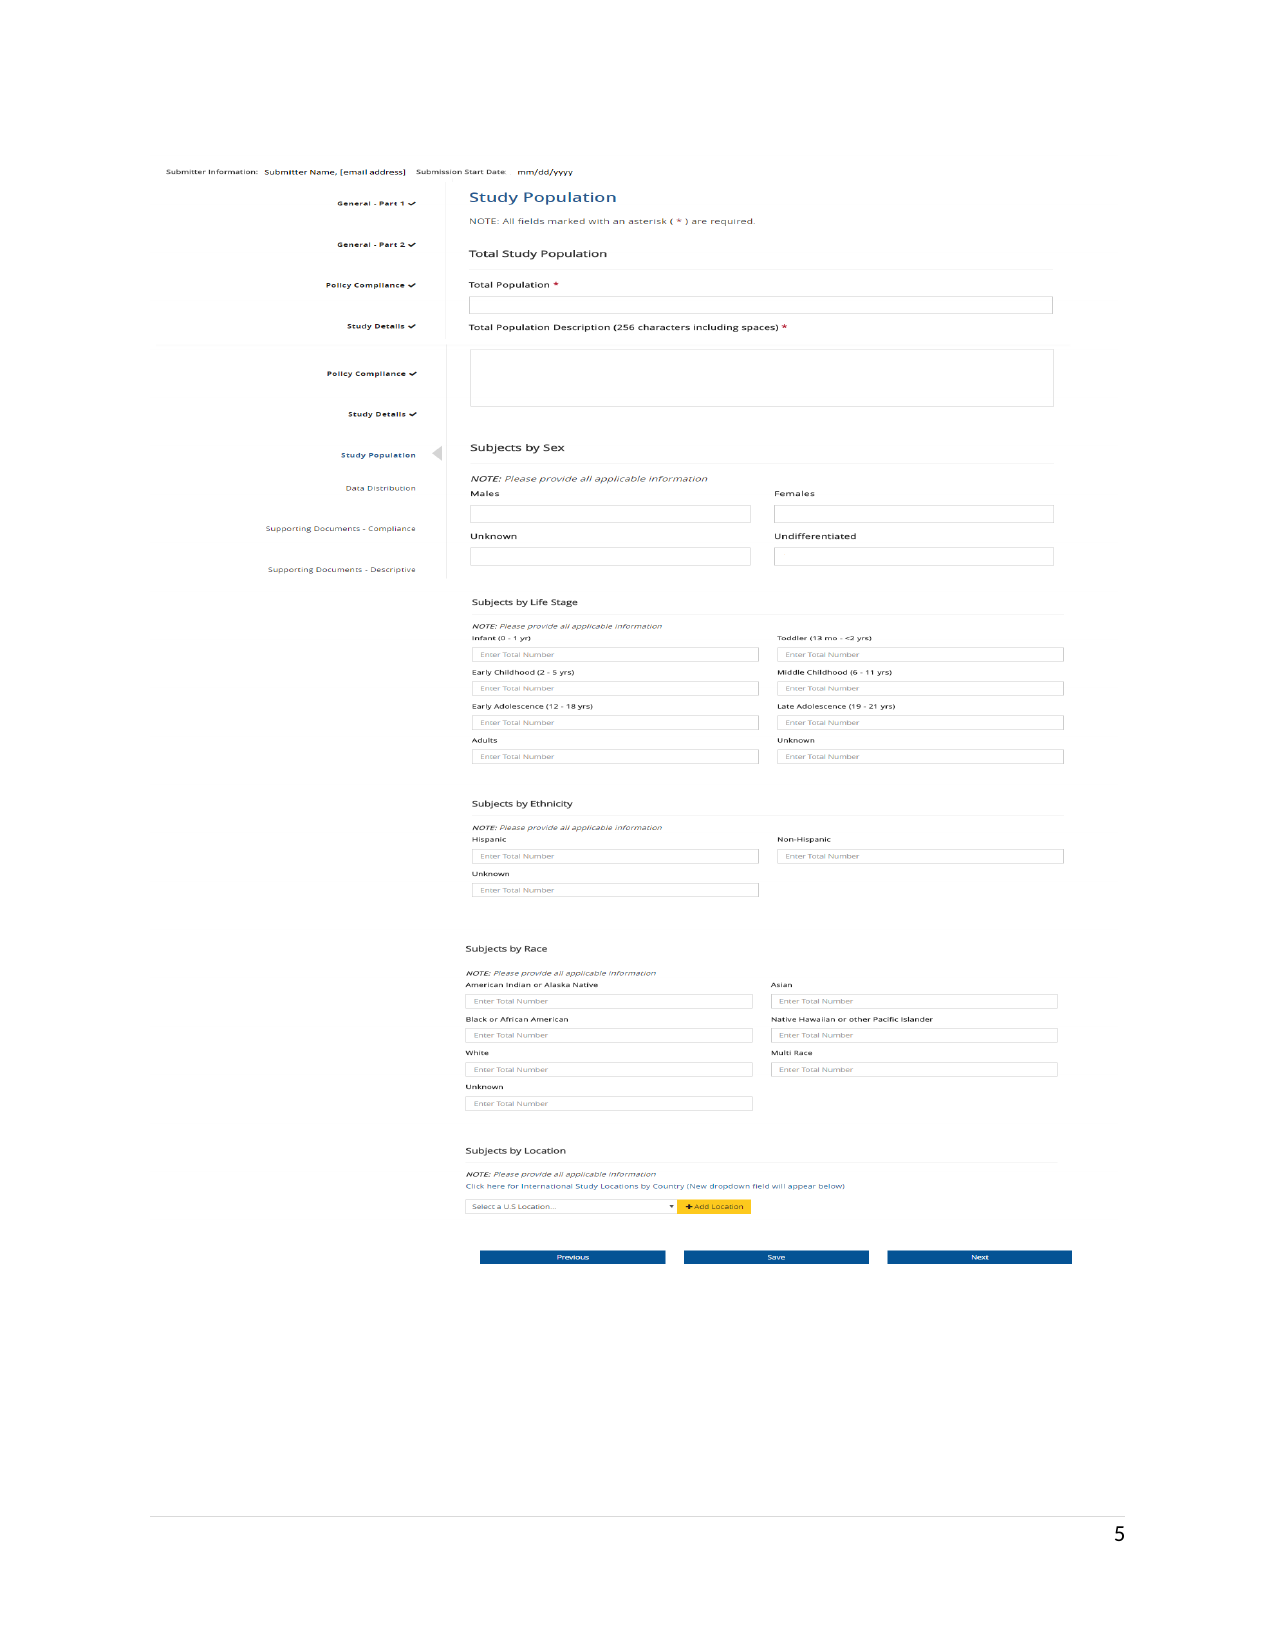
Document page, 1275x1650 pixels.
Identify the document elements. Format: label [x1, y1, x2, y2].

picture [150, 150, 1118, 1267]
